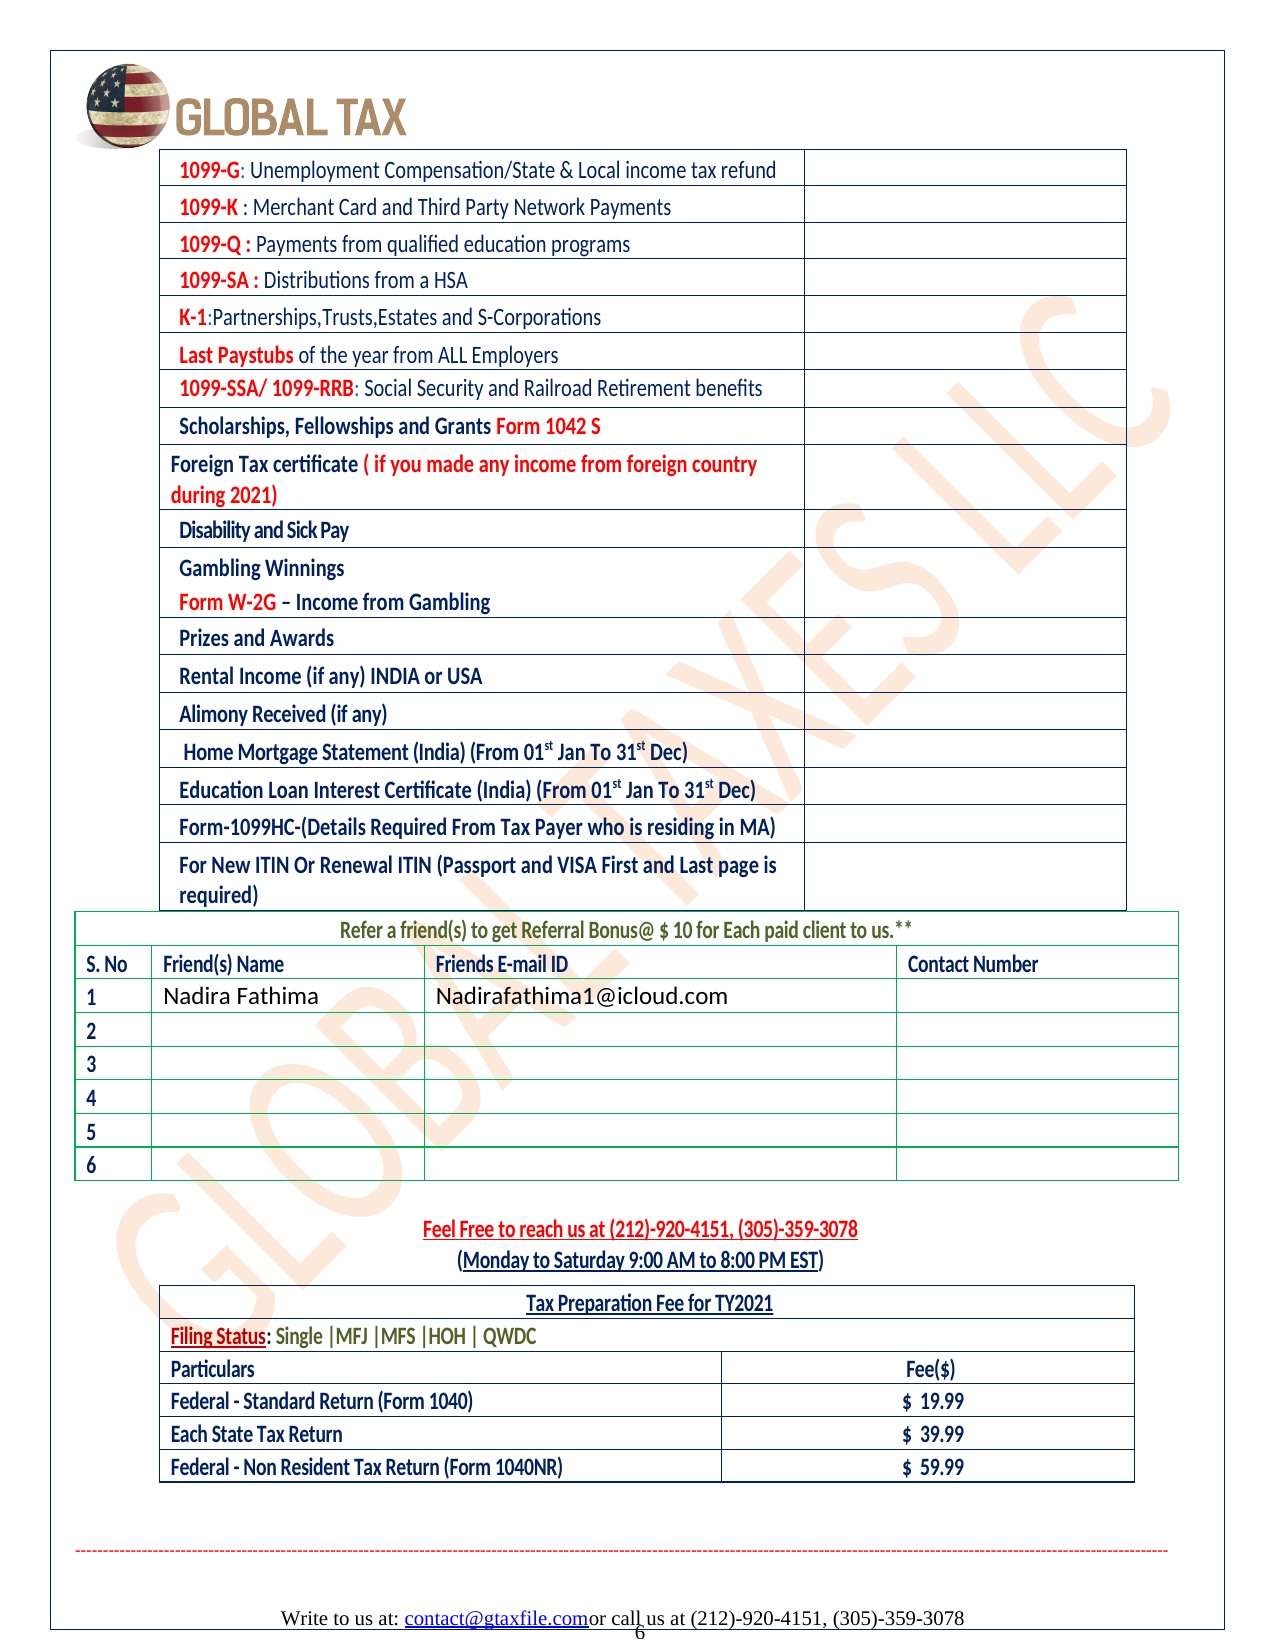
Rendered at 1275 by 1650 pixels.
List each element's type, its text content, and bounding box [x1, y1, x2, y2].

table_cell [805, 150, 1126, 185]
table_cell [805, 296, 1126, 332]
text Feel Free to reach us at (212)-920-4151, (305)-359-3078 [75, 1212, 1206, 1243]
table_cell 5 [76, 1114, 151, 1146]
table_cell [897, 1114, 1178, 1146]
table_cell Contact Number [897, 946, 1178, 978]
table_cell [897, 1148, 1178, 1180]
table_cell Federal - Standard Return (Form 1040) [160, 1384, 721, 1416]
table_cell Filing Status: Single |MFJ |MFS |HOH | QWDC [160, 1319, 1134, 1351]
table_cell Each State Tax Return [160, 1417, 721, 1449]
table_cell $ 59.99 [722, 1450, 1134, 1481]
table_cell [805, 333, 1126, 369]
table_cell Alimony Received (if any) [160, 693, 804, 729]
table_cell Rental Income (if any) INDIA or USA [160, 655, 804, 692]
table_cell Foreign Tax certificate ( if you made any income from foreign country during 2021) [160, 445, 804, 509]
table_cell 4 [76, 1080, 151, 1113]
table_cell Gambling Winnings Form W-2G – Income from Gambling [160, 548, 804, 617]
table_cell [805, 510, 1126, 547]
table_cell Federal - Non Resident Tax Return (Form 1040NR) [160, 1450, 721, 1481]
table_header Tax Preparation Fee for TY2021 [160, 1286, 1134, 1318]
table_cell Form-1099HC-(Details Required From Tax Payer who is residing in MA) [160, 805, 804, 842]
table_cell Nadirafathima1@icloud.com [425, 979, 896, 1012]
table_cell 1099-SSA/ 1099-RRB: Social Security and Railroad Retirement benefits [160, 370, 804, 407]
table_cell [805, 408, 1126, 444]
table_cell 1099-G: Unemployment Compensation/State & Local income tax refund [160, 150, 804, 185]
table_cell 3 [76, 1047, 151, 1079]
table_cell [805, 843, 1126, 910]
table_cell 1 [76, 979, 151, 1012]
table_cell Home Mortgage Statement (India) (From 01st Jan To 31st Dec) [160, 730, 804, 767]
table_header Refer a friend(s) to get Referral Bonus@ $ 10 for Each paid client to us.** [76, 912, 1178, 944]
table_cell 1099-K : Merchant Card and Third Party Network Payments [160, 186, 804, 222]
table_cell [805, 548, 1126, 617]
table_cell Prizes and Awards [160, 618, 804, 654]
table_cell [425, 1080, 896, 1113]
table_cell S. No [76, 946, 151, 978]
table_cell [805, 618, 1126, 654]
table_cell [425, 1047, 896, 1079]
table_cell [805, 693, 1126, 729]
table_cell [805, 370, 1126, 407]
table_cell 6 [76, 1148, 151, 1180]
table_cell [897, 1013, 1178, 1046]
table_cell Fee($) [722, 1352, 1134, 1383]
table_cell [805, 445, 1126, 509]
table_cell [805, 805, 1126, 842]
table_cell 1099-Q : Payments from qualified education programs [160, 223, 804, 258]
table_cell Scholarships, Fellowships and Grants Form 1042 S [160, 408, 804, 444]
table_cell K-1:Partnerships,Trusts,Estates and S-Corporations [160, 296, 804, 332]
table_cell $ 19.99 [722, 1384, 1134, 1416]
text (Monday to Saturday 9:00 AM to 8:00 PM EST) [75, 1243, 1206, 1275]
table_cell [897, 979, 1178, 1012]
table_cell 2 [76, 1013, 151, 1046]
table_cell [425, 1013, 896, 1046]
table_cell [152, 1013, 424, 1046]
table_cell Education Loan Interest Certificate (India) (From 01st Jan To 31st Dec) [160, 768, 804, 804]
table_cell [152, 1047, 424, 1079]
table_cell [805, 259, 1126, 295]
table_cell [805, 768, 1126, 804]
table_cell [897, 1080, 1178, 1113]
picture [75, 63, 407, 149]
table_cell Friend(s) Name [152, 946, 424, 978]
table_cell Disability and Sick Pay [160, 510, 804, 547]
table_cell [805, 730, 1126, 767]
table_cell Particulars [160, 1352, 721, 1383]
table_cell [425, 1114, 896, 1146]
table_cell Nadira Fathima [152, 979, 424, 1012]
table_cell $ 39.99 [722, 1417, 1134, 1449]
table_cell For New ITIN Or Renewal ITIN (Passport and VISA First and Last page is required) [160, 843, 804, 910]
table_cell [897, 1047, 1178, 1079]
table_cell [805, 655, 1126, 692]
table_cell [805, 186, 1126, 222]
table_cell [805, 223, 1126, 258]
table_cell [152, 1148, 424, 1180]
table_cell 1099-SA : Distributions from a HSA [160, 259, 804, 295]
table_cell Last Paystubs of the year from ALL Employers [160, 333, 804, 369]
table_cell Friends E-mail ID [425, 946, 896, 978]
table_cell [152, 1114, 424, 1146]
table_cell [425, 1148, 896, 1180]
table_cell [152, 1080, 424, 1113]
